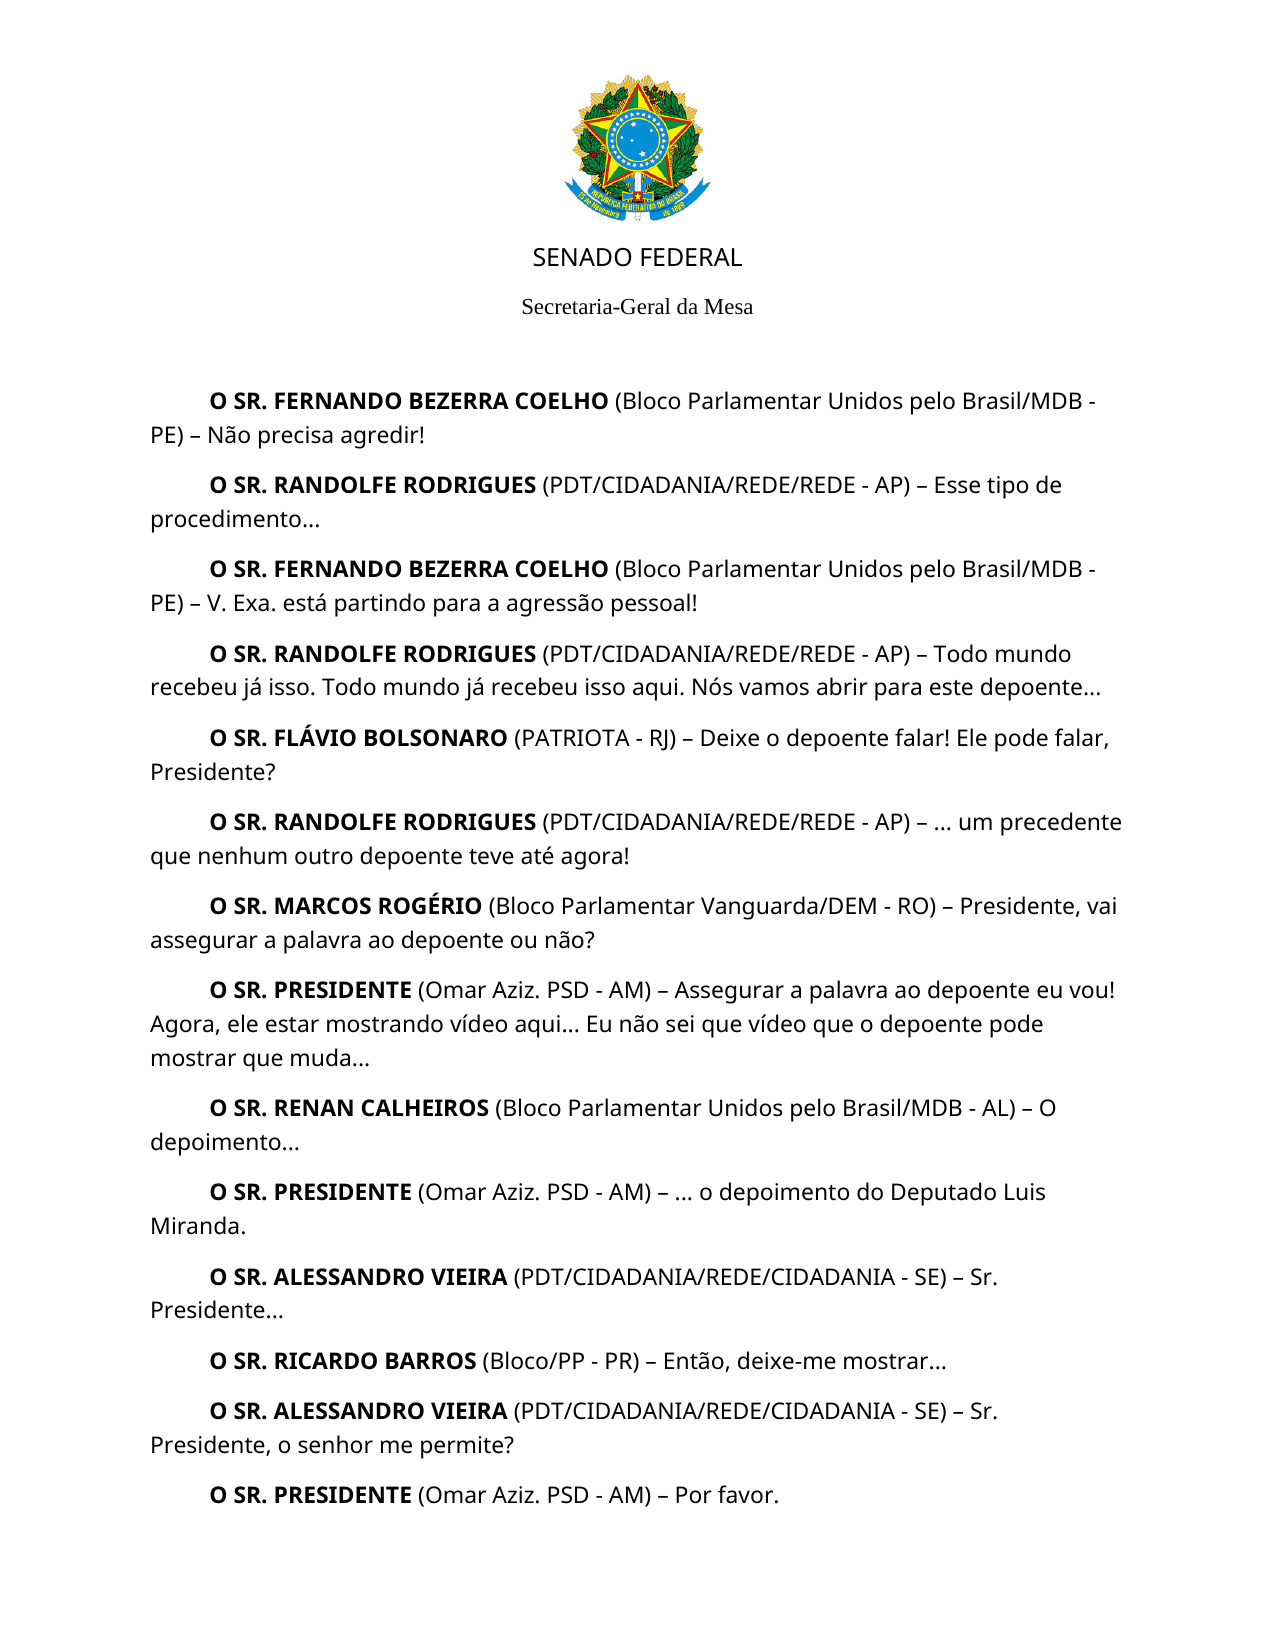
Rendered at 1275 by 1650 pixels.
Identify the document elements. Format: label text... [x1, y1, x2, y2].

text O SR. ALESSANDRO VIEIRA (PDT/CIDADANIA/REDE/CIDADANIA - SE) – Sr. Presidente, o senhor me permite? [150, 1395, 1125, 1460]
text O SR. PRESIDENTE (Omar Aziz. PSD - AM) – ... o depoimento do Deputado Luis Miranda. [150, 1176, 1125, 1241]
picture [564, 75, 711, 221]
text O SR. FLÁVIO BOLSONARO (PATRIOTA - RJ) – Deixe o depoente falar! Ele pode falar, Presidente? [150, 722, 1125, 787]
text O SR. PRESIDENTE (Omar Aziz. PSD - AM) – Assegurar a palavra ao depoente eu vou! Agora, ele estar mostrando vídeo aqui... Eu não sei que vídeo que o depoente pode mostrar que muda... [150, 974, 1125, 1073]
text O SR. MARCOS ROGÉRIO (Bloco Parlamentar Vanguarda/DEM - RO) – Presidente, vai assegurar a palavra ao depoente ou não? [150, 890, 1125, 955]
text O SR. RANDOLFE RODRIGUES (PDT/CIDADANIA/REDE/REDE - AP) – Esse tipo de procedimento... [150, 469, 1125, 534]
text O SR. RANDOLFE RODRIGUES (PDT/CIDADANIA/REDE/REDE - AP) – ... um precedente que nenhum outro depoente teve até agora! [150, 806, 1125, 871]
text O SR. RANDOLFE RODRIGUES (PDT/CIDADANIA/REDE/REDE - AP) – Todo mundo recebeu já isso. Todo mundo já recebeu isso aqui. Nós vamos abrir para este depoente... [150, 637, 1125, 702]
text O SR. FERNANDO BEZERRA COELHO (Bloco Parlamentar Unidos pelo Brasil/MDB - PE) – V. Exa. está partindo para a agressão pessoal! [150, 553, 1125, 618]
text O SR. PRESIDENTE (Omar Aziz. PSD - AM) – Por favor. [150, 1479, 1125, 1510]
text O SR. ALESSANDRO VIEIRA (PDT/CIDADANIA/REDE/CIDADANIA - SE) – Sr. Presidente... [150, 1260, 1125, 1325]
text O SR. FERNANDO BEZERRA COELHO (Bloco Parlamentar Unidos pelo Brasil/MDB - PE) – Não precisa agredir! [150, 385, 1125, 450]
text O SR. RENAN CALHEIROS (Bloco Parlamentar Unidos pelo Brasil/MDB - AL) – O depoimento... [150, 1092, 1125, 1157]
text O SR. RICARDO BARROS (Bloco/PP - PR) – Então, deixe-me mostrar... [150, 1344, 1125, 1376]
